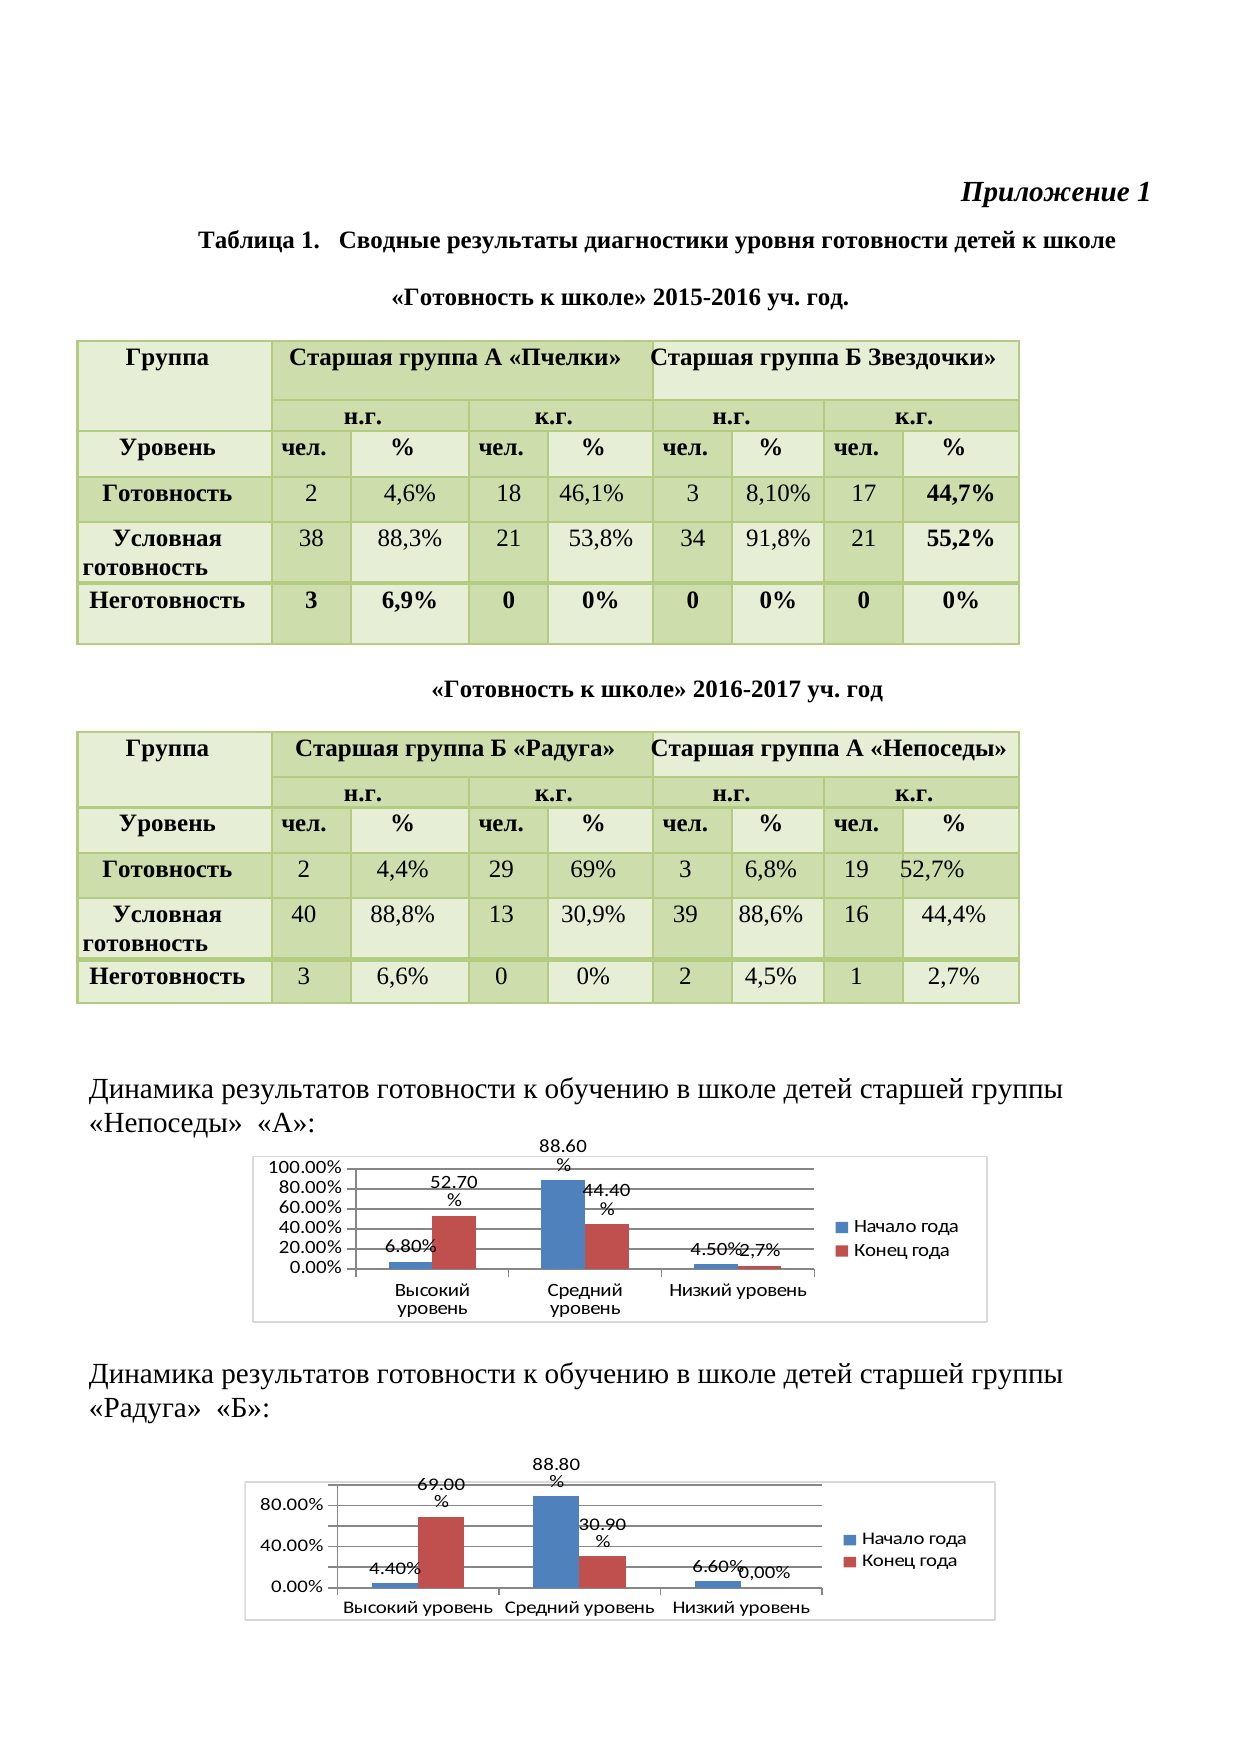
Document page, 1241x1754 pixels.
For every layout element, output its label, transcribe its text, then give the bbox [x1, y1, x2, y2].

table_cell чел. [273, 809, 350, 852]
table_cell 38 [273, 523, 350, 581]
table_cell 1 [825, 962, 902, 1002]
table_cell н.г. [273, 778, 468, 806]
table_cell Уровень [79, 432, 271, 476]
table_cell 0 [825, 585, 902, 643]
text «Готовность к школе» 2016-2017 уч. год [89, 674, 1152, 702]
table_header Старшая группа А «Пчелки» [273, 342, 652, 399]
table_cell 91,8% [733, 523, 823, 581]
table_header Старшая группа Б Звездочки» « [654, 342, 1018, 399]
table_cell 40 [273, 899, 350, 957]
text Динамика результатов готовности к обучению в школе детей старшей группы «Непоседы» «А»: [89, 1071, 1152, 1138]
table_cell 44,4% [904, 899, 1018, 957]
table_cell 0 [470, 585, 547, 643]
table_cell 88,3% [352, 523, 468, 581]
table_cell к.г. [470, 778, 652, 806]
text «Готовность к школе» 2015-2016 уч. год. [89, 282, 1152, 311]
table_cell 17 [825, 478, 902, 521]
table_cell 88,8% [352, 899, 468, 957]
table_cell чел. [654, 432, 731, 476]
table_cell 0 [470, 962, 547, 1002]
table_cell 0% [904, 585, 1018, 643]
table_cell 6,8% [733, 854, 823, 897]
table_cell 4,5% [733, 962, 823, 1002]
table_cell 3 [654, 854, 731, 897]
table_cell 18 [470, 478, 547, 521]
table_cell 3 [273, 962, 350, 1002]
table_cell к.г. [825, 401, 1018, 430]
table_cell 3 [273, 585, 350, 643]
table_header Старшая группа Б «Радуга» [273, 733, 652, 776]
table_cell 4,6% [352, 478, 468, 521]
table_cell 34 [654, 523, 731, 581]
table_cell % [904, 809, 1018, 852]
table_cell Неготовность [79, 962, 271, 1002]
table_cell 88,6% [733, 899, 823, 957]
table_cell 0% [549, 585, 652, 643]
table_header Группа [79, 342, 271, 430]
table_cell Уровень [79, 809, 271, 852]
table_cell 8,10% [733, 478, 823, 521]
table_cell чел. [273, 432, 350, 476]
table_cell 53,8% [549, 523, 652, 581]
table_cell 19 [825, 854, 902, 897]
table_cell % [733, 432, 823, 476]
table_cell Готовность [79, 478, 271, 521]
table_cell н.г. [654, 401, 823, 430]
table_cell % [352, 809, 468, 852]
table_cell чел. [825, 809, 902, 852]
table_header Группа [79, 733, 271, 806]
table_cell к.г. [825, 778, 1018, 806]
table_cell 21 [825, 523, 902, 581]
table_cell чел. [470, 432, 547, 476]
text Таблица 1. Сводные результаты диагностики уровня готовности детей к школе [89, 225, 1152, 253]
table_cell 2,7% [904, 962, 1018, 1002]
table_cell % [549, 432, 652, 476]
table_cell Условная готовность [79, 523, 271, 581]
table_cell 0% [549, 962, 652, 1002]
table_cell 52,7% [904, 854, 1018, 897]
table_cell Неготовность [79, 585, 271, 643]
table_cell 29 [470, 854, 547, 897]
table_cell 2 [273, 478, 350, 521]
table_cell 55,2% [904, 523, 1018, 581]
table_cell чел. [825, 432, 902, 476]
table_cell 3 [654, 478, 731, 521]
table_cell 0% [733, 585, 823, 643]
table_cell к.г. [470, 401, 652, 430]
table_cell 39 [654, 899, 731, 957]
table_cell н.г. [273, 401, 468, 430]
table_cell 44,7% [904, 478, 1018, 521]
table_cell 46,1% [549, 478, 652, 521]
table_cell 4,4% [352, 854, 468, 897]
table_cell чел. [654, 809, 731, 852]
table_cell 2 [273, 854, 350, 897]
table_cell 6,9% [352, 585, 468, 643]
table_cell 21 [470, 523, 547, 581]
table_cell % [904, 432, 1018, 476]
table_cell % [549, 809, 652, 852]
table_cell 2 [654, 962, 731, 1002]
table_cell 13 [470, 899, 547, 957]
table_cell н.г. [654, 778, 823, 806]
text Динамика результатов готовности к обучению в школе детей старшей группы «Радуга» «Б»: [89, 1356, 1152, 1423]
table_cell 6,6% [352, 962, 468, 1002]
table_cell Готовность [79, 854, 271, 897]
table_cell чел. [470, 809, 547, 852]
table_cell 30,9% [549, 899, 652, 957]
table_cell % [733, 809, 823, 852]
table_cell 0 [654, 585, 731, 643]
table_cell Условная готовность [79, 899, 271, 957]
table_cell 69% [549, 854, 652, 897]
table_header Старшая группа А «Непоседы» [654, 733, 1018, 776]
table_cell 16 [825, 899, 902, 957]
table_cell % [352, 432, 468, 476]
text Приложение 1 [89, 174, 1152, 208]
